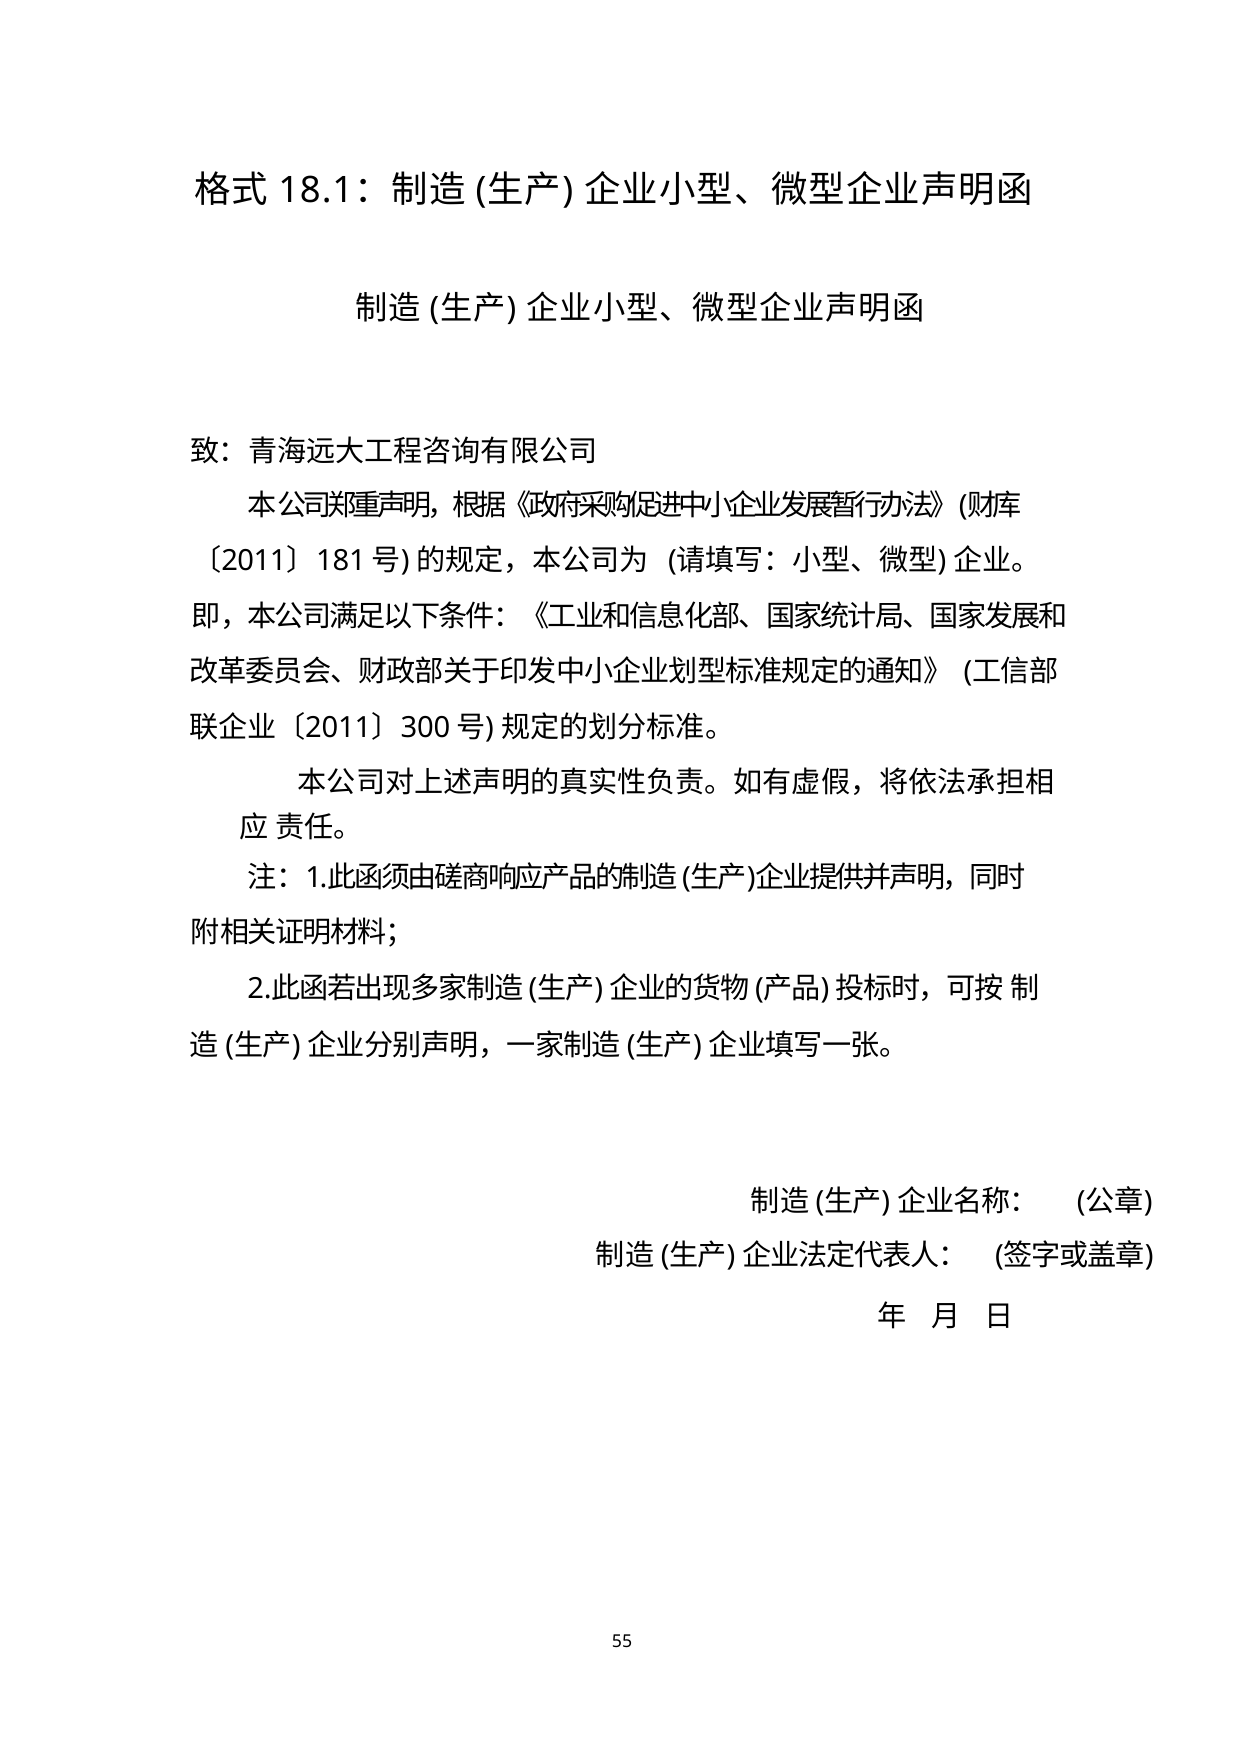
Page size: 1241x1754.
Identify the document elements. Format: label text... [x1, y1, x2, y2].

text 制造 (生产) 企业小型、微型企业声明函 [355, 284, 1154, 328]
text 注：1.此函须由磋商响应产品的制造 (生产)企业提供并声明，同时 附相关证明材料； [191, 854, 1029, 951]
text 本公司对上述声明的真实性负责。如有虚假，将依法承担相应 责任。 [239, 759, 1083, 846]
text 制造 (生产) 企业名称： (公章) [186, 1180, 1154, 1219]
text 2.此函若出现多家制造 (生产) 企业的货物 (产品) 投标时，可按 制造 (生产) 企业分别声明，一家制造 (生产) 企业填写一张。 [189, 964, 1044, 1064]
text 本公司郑重声明，根据《政府采购促进中小企业发展暂行办法》(财库 〔2011〕181号) 的规定，本公司为 (请填写：小型、微型) 企业。 [192, 482, 1072, 579]
text 年 月 日 [877, 1295, 1154, 1334]
text 制造 (生产) 企业法定代表人： (签字或盖章) [186, 1234, 1154, 1273]
text 致：青海远大工程咨询有限公司 [190, 430, 1154, 469]
text 格式 18.1：制造 (生产) 企业小型、微型企业声明函 [194, 162, 1154, 212]
text 即，本公司满足以下条件：《工业和信息化部、国家统计局、国家发展和 改革委员会、财政部关于印发中小企业划型标准规定的通知》 (工信部 联企业〔2011〕300号) 规定的划分标准。 [189, 593, 1077, 746]
